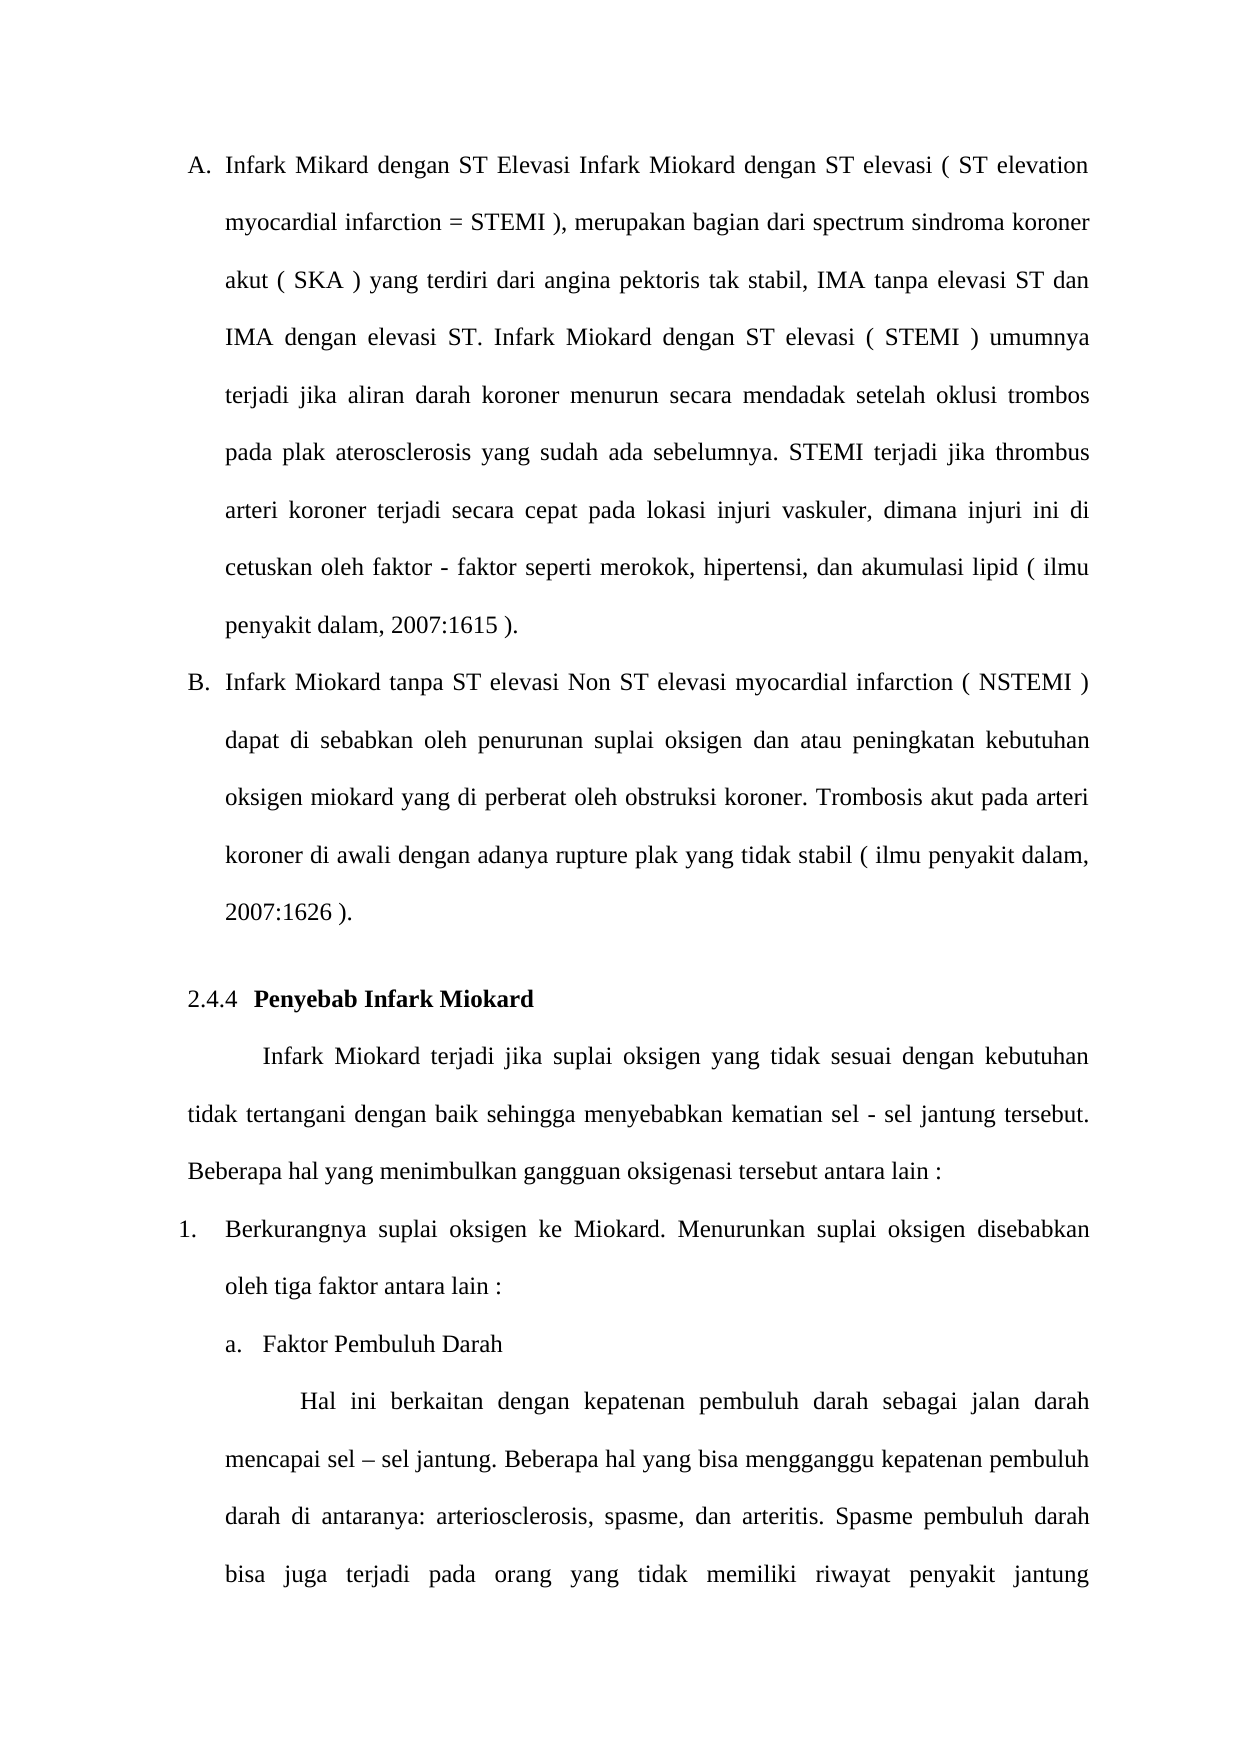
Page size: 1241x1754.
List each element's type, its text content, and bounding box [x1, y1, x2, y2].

list Penyebab Infark Miokard [187, 984, 1090, 1012]
list Faktor Pembuluh Darah [225, 1329, 1090, 1357]
text Infark Miokard terjadi jika suplai oksigen yang tidak sesuai dengan kebutuhan tidak tertangani dengan baik sehingga menyebabkan kematian sel - sel jantung tersebut. Beberapa hal yang menimbulkan gangguan oksigenasi tersebut antara lain : [187, 1041, 1090, 1185]
list Berkurangnya suplai oksigen ke Miokard. Menurunkan suplai oksigen disebabkan oleh tiga faktor antara lain : [187, 1214, 1090, 1300]
list Infark Mikard dengan ST Elevasi Infark Miokard dengan ST elevasi ( ST elevation myocardial infarction = STEMI ), merupakan bagian dari spectrum sindroma koroner akut ( SKA ) yang terdiri dari angina pektoris tak stabil, IMA tanpa elevasi ST dan IMA dengan elevasi ST. Infark Miokard dengan ST elevasi ( STEMI ) umumnya terjadi jika aliran darah koroner menurun secara mendadak setelah oklusi trombos pada plak aterosclerosis yang sudah ada sebelumnya. STEMI terjadi jika thrombus arteri koroner terjadi secara cepat pada lokasi injuri vaskuler, dimana injuri ini di cetuskan oleh faktor - faktor seperti merokok, hipertensi, dan akumulasi lipid ( ilmu penyakit dalam, 2007:1615 ). [187, 150, 1090, 639]
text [225, 1386, 1090, 1587]
list Infark Miokard tanpa ST elevasi Non ST elevasi myocardial infarction ( NSTEMI ) dapat di sebabkan oleh penurunan suplai oksigen dan atau peningkatan kebutuhan oksigen miokard yang di perberat oleh obstruksi koroner. Trombosis akut pada arteri koroner di awali dengan adanya rupture plak yang tidak stabil ( ilmu penyakit dalam, 2007:1626 ). [187, 667, 1090, 926]
